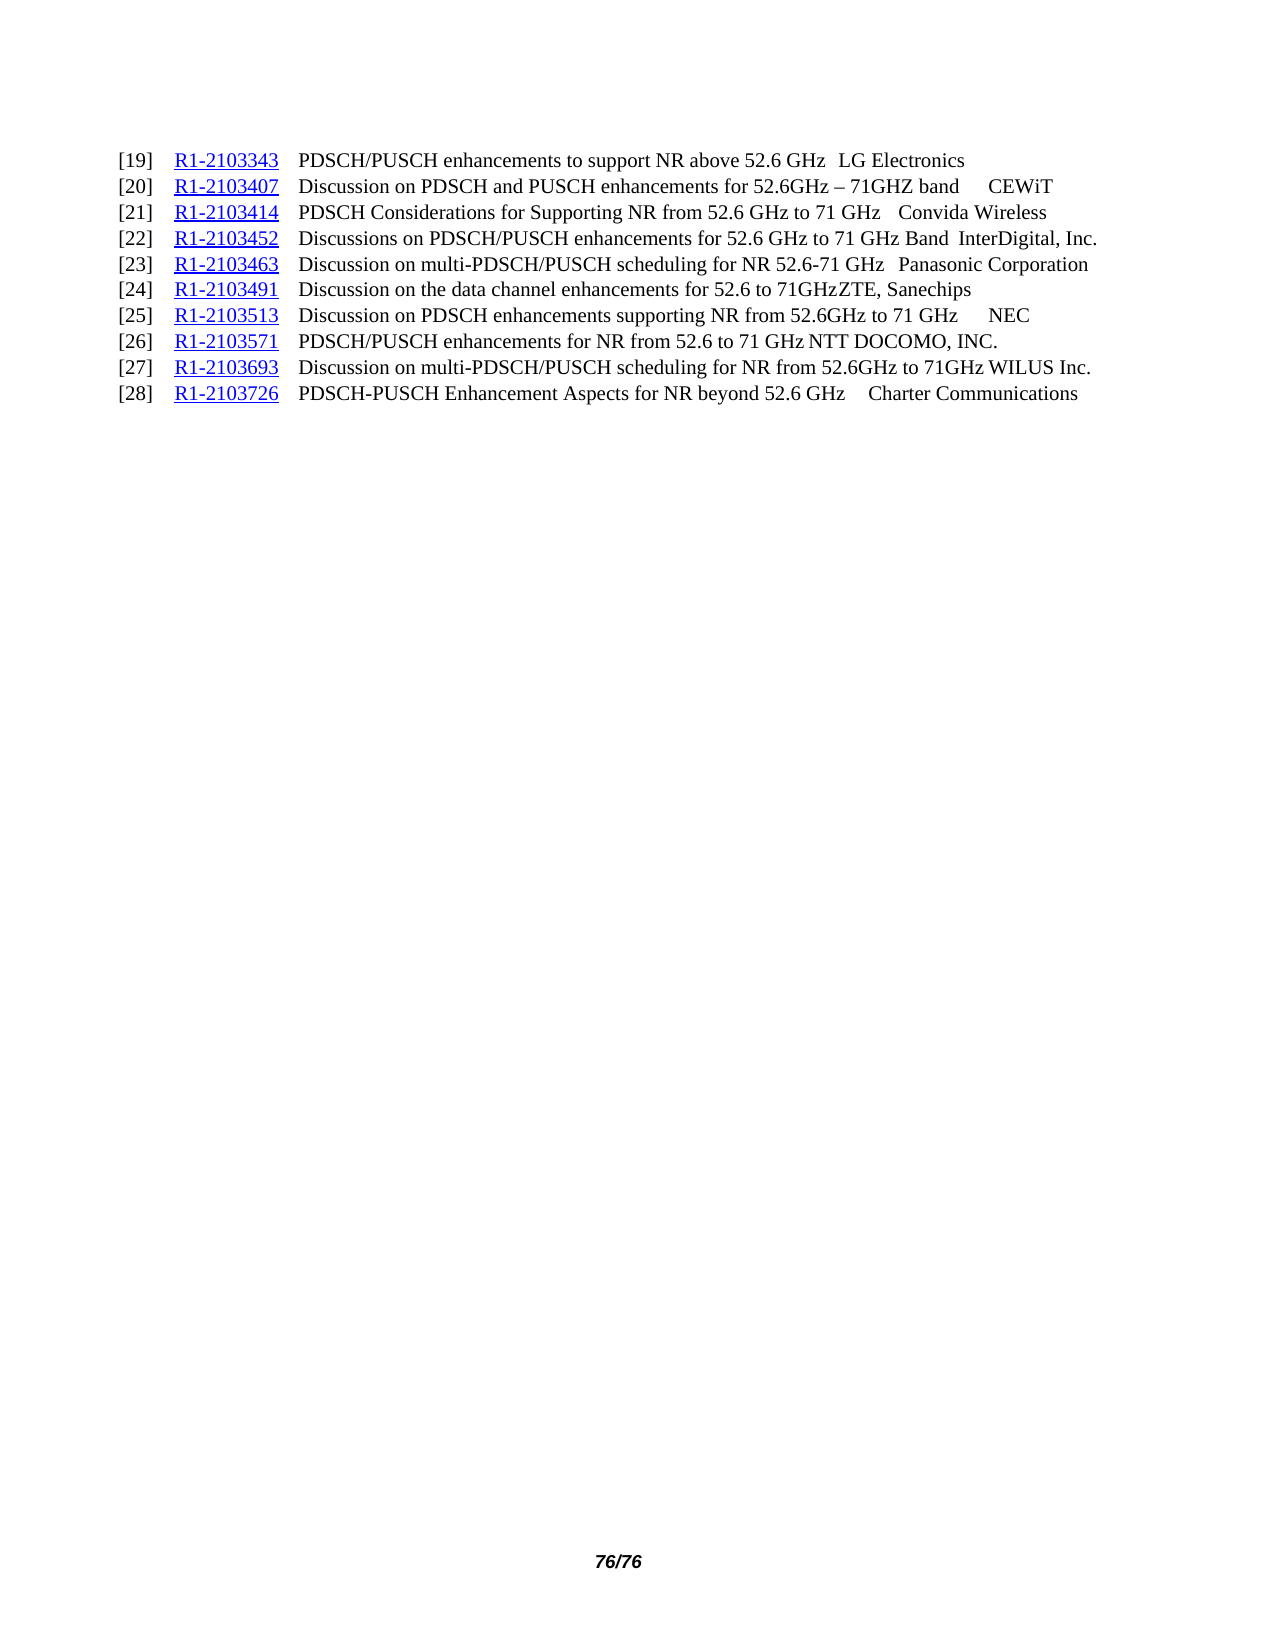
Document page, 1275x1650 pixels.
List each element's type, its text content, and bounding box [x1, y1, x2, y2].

list R1-2103693 Discussion on multi-PDSCH/PUSCH scheduling for NR from 52.6GHz to 71GHz WILUS Inc. [118, 355, 1157, 379]
list R1-2103571 PDSCH/PUSCH enhancements for NR from 52.6 to 71 GHz NTT DOCOMO, INC. [118, 329, 1157, 353]
list R1-2103513 Discussion on PDSCH enhancements supporting NR from 52.6GHz to 71 GHz NEC [118, 303, 1157, 327]
list R1-2103414 PDSCH Considerations for Supporting NR from 52.6 GHz to 71 GHz Convida Wireless [118, 199, 1157, 224]
list R1-2103452 Discussions on PDSCH/PUSCH enhancements for 52.6 GHz to 71 GHz Band InterDigital, Inc. [118, 226, 1157, 249]
list R1-2103491 Discussion on the data channel enhancements for 52.6 to 71GHz ZTE, Sanechips [118, 277, 1157, 301]
list R1-2103407 Discussion on PDSCH and PUSCH enhancements for 52.6GHz – 71GHZ band CEWiT [118, 174, 1157, 198]
list R1-2103343 PDSCH/PUSCH enhancements to support NR above 52.6 GHz LG Electronics [118, 148, 1157, 172]
list R1-2103463 Discussion on multi-PDSCH/PUSCH scheduling for NR 52.6-71 GHz Panasonic Corporation [118, 251, 1157, 276]
list R1-2103726 PDSCH-PUSCH Enhancement Aspects for NR beyond 52.6 GHz Charter Communications [118, 381, 1157, 405]
